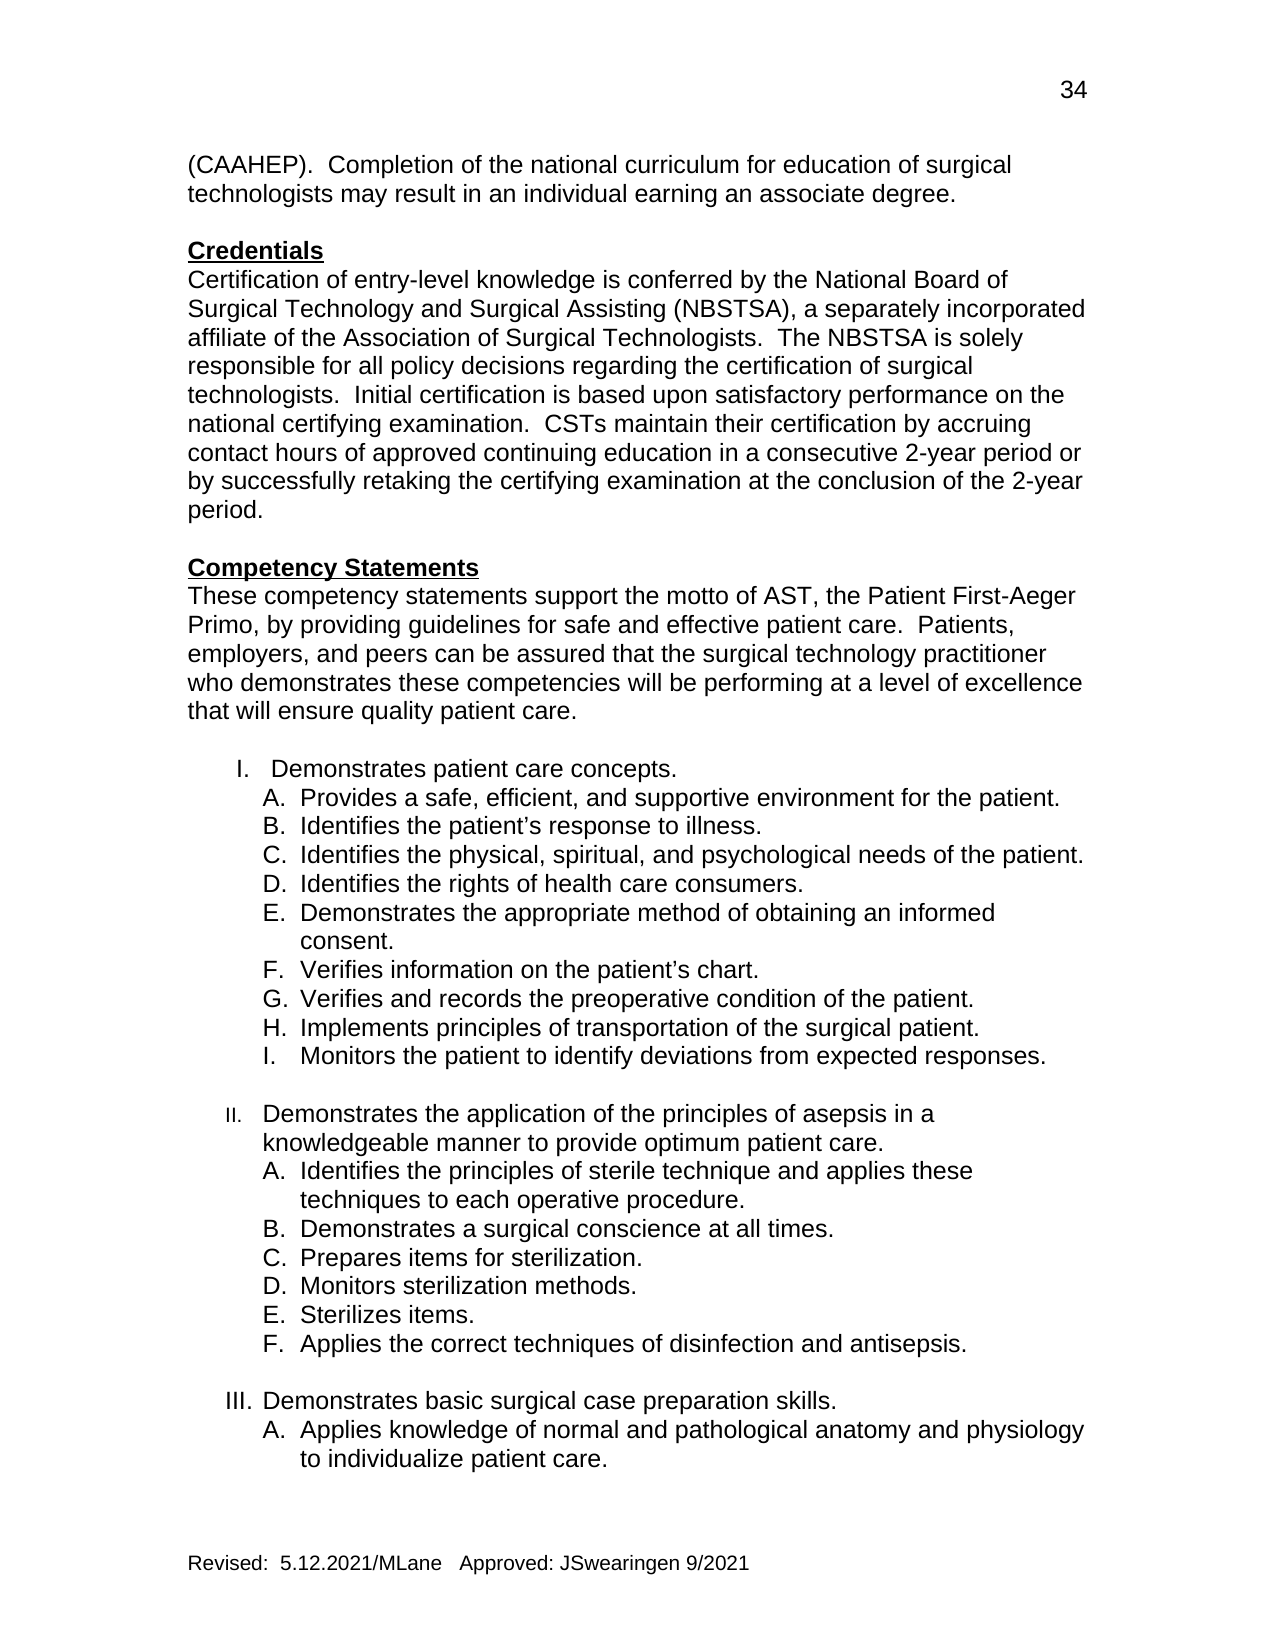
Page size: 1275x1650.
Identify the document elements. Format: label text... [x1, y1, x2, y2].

list Demonstrates a surgical conscience at all times. [262, 1214, 1087, 1242]
text Certification of entry-level knowledge is conferred by the National Board of Surgical Technology and Surgical Assisting (NBSTSA), a separately incorporated affiliate of the Association of Surgical Technologists. The NBSTSA is solely responsible for all policy decisions regarding the certification of surgical technologists. Initial certification is based upon satisfactory performance on the national certifying examination. CSTs maintain their certification by accruing contact hours of approved continuing education in a consecutive 2-year period or by successfully retaking the certifying examination at the conclusion of the 2-year period. [187, 265, 1087, 524]
list Implements principles of transportation of the surgical patient. [262, 1012, 1087, 1041]
text I. Demonstrates patient care concepts. [187, 754, 1087, 782]
list Applies knowledge of normal and pathological anatomy and physiology to individualize patient care. [262, 1415, 1087, 1472]
text These competency statements support the motto of AST, the Patient First-Aeger Primo, by providing guidelines for safe and effective patient care. Patients, employers, and peers can be assured that the surgical technology practitioner who demonstrates these competencies will be performing at a level of excellence that will ensure quality patient care. [187, 581, 1087, 725]
list Identifies the physical, spiritual, and psychological needs of the patient. [262, 840, 1087, 869]
list Applies the correct techniques of disinfection and antisepsis. [262, 1329, 1087, 1357]
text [187, 150, 1087, 207]
list Provides a safe, efficient, and supportive environment for the patient. [262, 782, 1087, 811]
list Verifies information on the patient’s chart. [262, 955, 1087, 984]
list Identifies the rights of health care consumers. [262, 869, 1087, 897]
list Monitors the patient to identify deviations from expected responses. [262, 1041, 1087, 1070]
list Prepares items for sterilization. [262, 1242, 1087, 1271]
list Demonstrates the appropriate method of obtaining an informed consent. [262, 897, 1087, 955]
text Competency Statements [187, 552, 1087, 581]
list Identifies the patient’s response to illness. [262, 811, 1087, 840]
list Identifies the principles of sterile technique and applies these techniques to each operative procedure. [262, 1156, 1087, 1214]
list Sterilizes items. [262, 1300, 1087, 1329]
text Credentials [187, 236, 1087, 265]
list Monitors sterilization methods. [262, 1271, 1087, 1300]
text III. Demonstrates basic surgical case preparation skills. [225, 1386, 1087, 1415]
list Verifies and records the preoperative condition of the patient. [262, 984, 1087, 1012]
list Demonstrates the application of the principles of asepsis in a knowledgeable manner to provide optimum patient care. [225, 1099, 1087, 1156]
